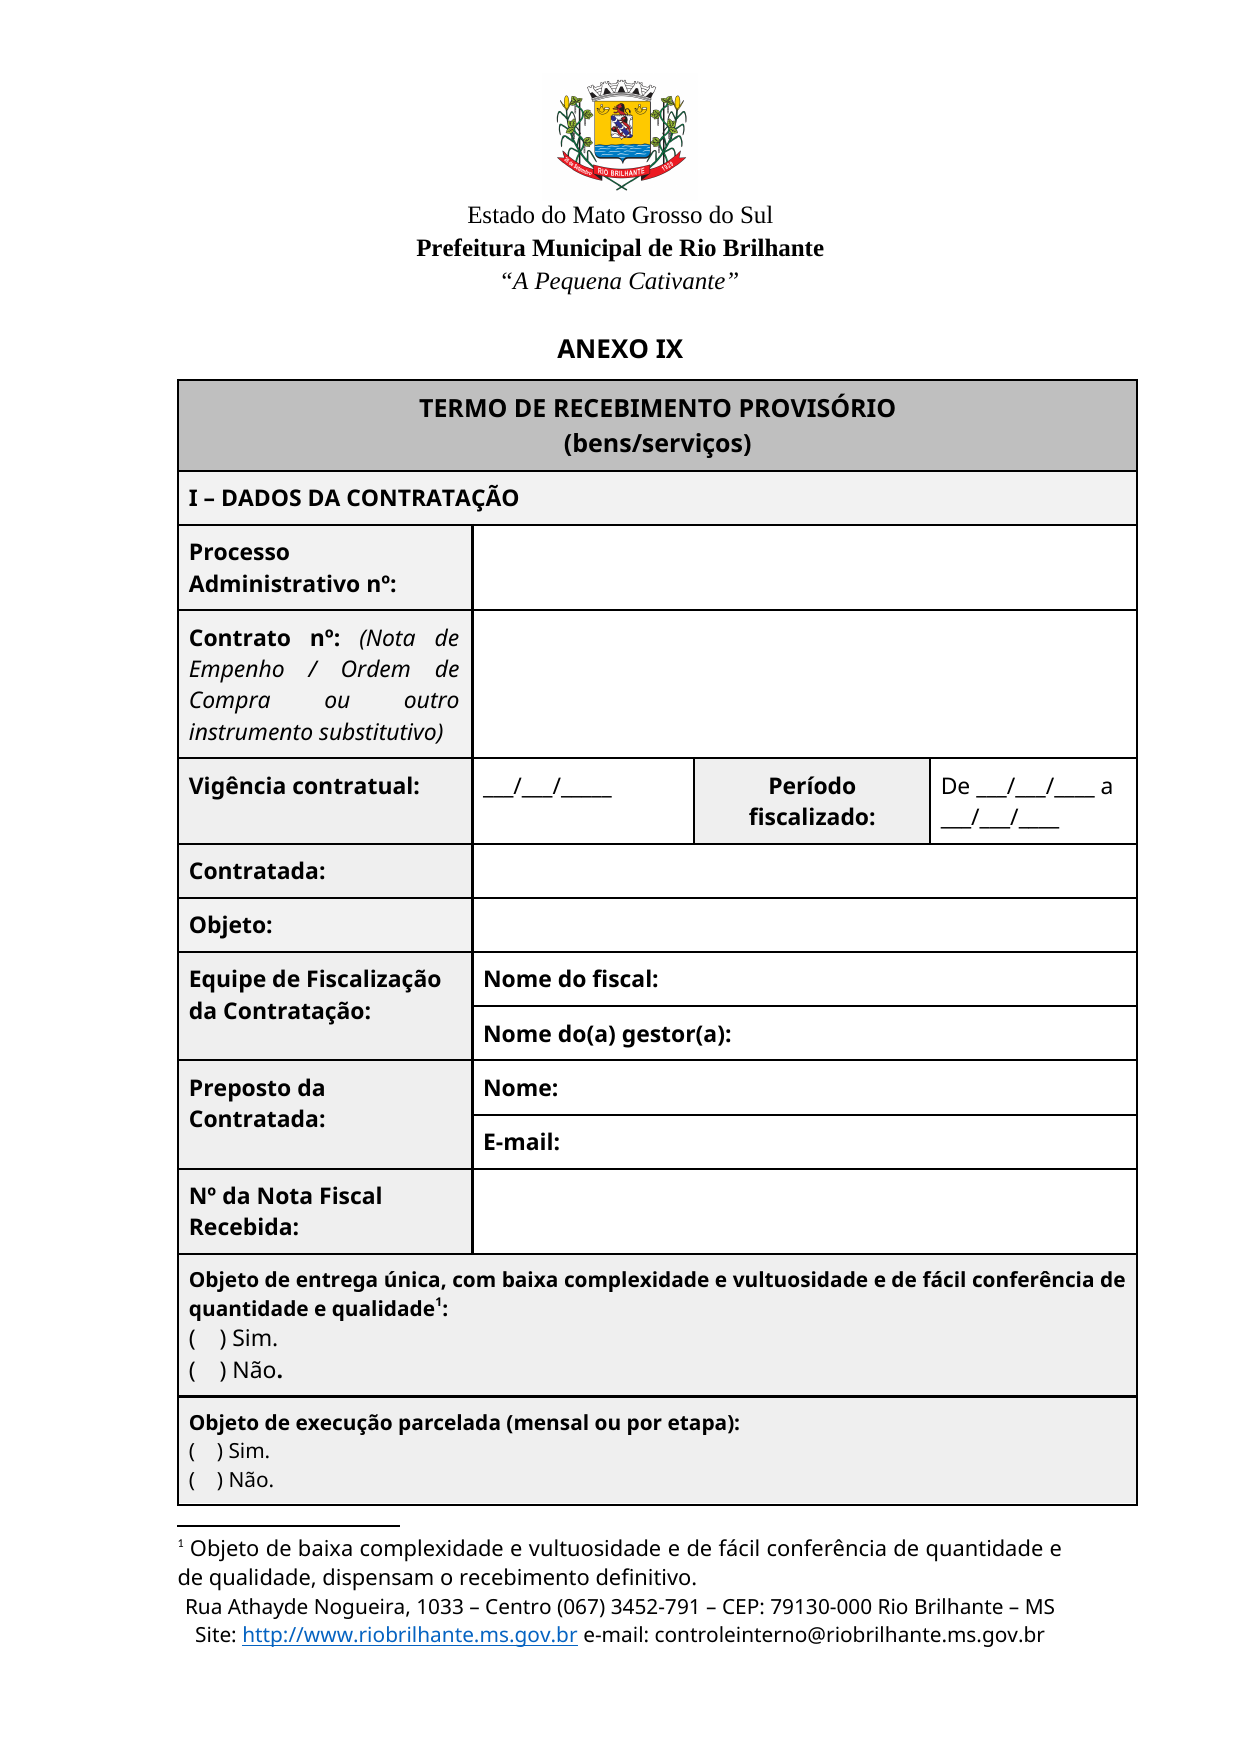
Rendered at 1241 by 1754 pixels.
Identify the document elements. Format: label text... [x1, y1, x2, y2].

picture [542, 73, 699, 201]
table_cell Objeto: [179, 899, 471, 951]
table_cell [474, 611, 1136, 757]
table_cell Período fiscalizado: [695, 759, 929, 843]
table_header TERMO DE RECEBIMENTO PROVISÓRIO (bens/serviços) [179, 381, 1136, 470]
table_cell Vigência contratual: [179, 759, 471, 843]
table_cell [474, 899, 1136, 951]
table_cell [474, 845, 1136, 897]
table_cell Nome: [474, 1061, 1136, 1113]
text ANEXO IX [177, 331, 1063, 366]
table_cell I – DADOS DA CONTRATAÇÃO [179, 472, 1136, 524]
table_cell E-mail: [474, 1116, 1136, 1168]
table_cell Contratada: [179, 845, 471, 897]
table_cell ___/___/_____ [474, 759, 693, 843]
table_cell Nome do fiscal: [474, 953, 1136, 1005]
table_cell Nome do(a) gestor(a): [474, 1007, 1136, 1059]
table_cell Objeto de entrega única, com baixa complexidade e vultuosidade e de fácil conferência de quantidade e qualidade: ( ) Sim. ( ) Não. [179, 1255, 1136, 1395]
table_cell [474, 1170, 1136, 1253]
table_cell Equipe de Fiscalização da Contratação: [179, 953, 471, 1059]
table_cell De ___/___/____ a ___/___/____ [931, 759, 1136, 843]
table_cell Preposto da Contratada: [179, 1061, 471, 1168]
table_cell Contrato nº: (Nota de Empenho / Ordem de Compra ou outro instrumento substitutivo) [179, 611, 471, 757]
table_cell [474, 526, 1136, 609]
table_cell Processo Administrativo nº: [179, 526, 471, 609]
table_cell Nº da Nota Fiscal Recebida: [179, 1170, 471, 1253]
